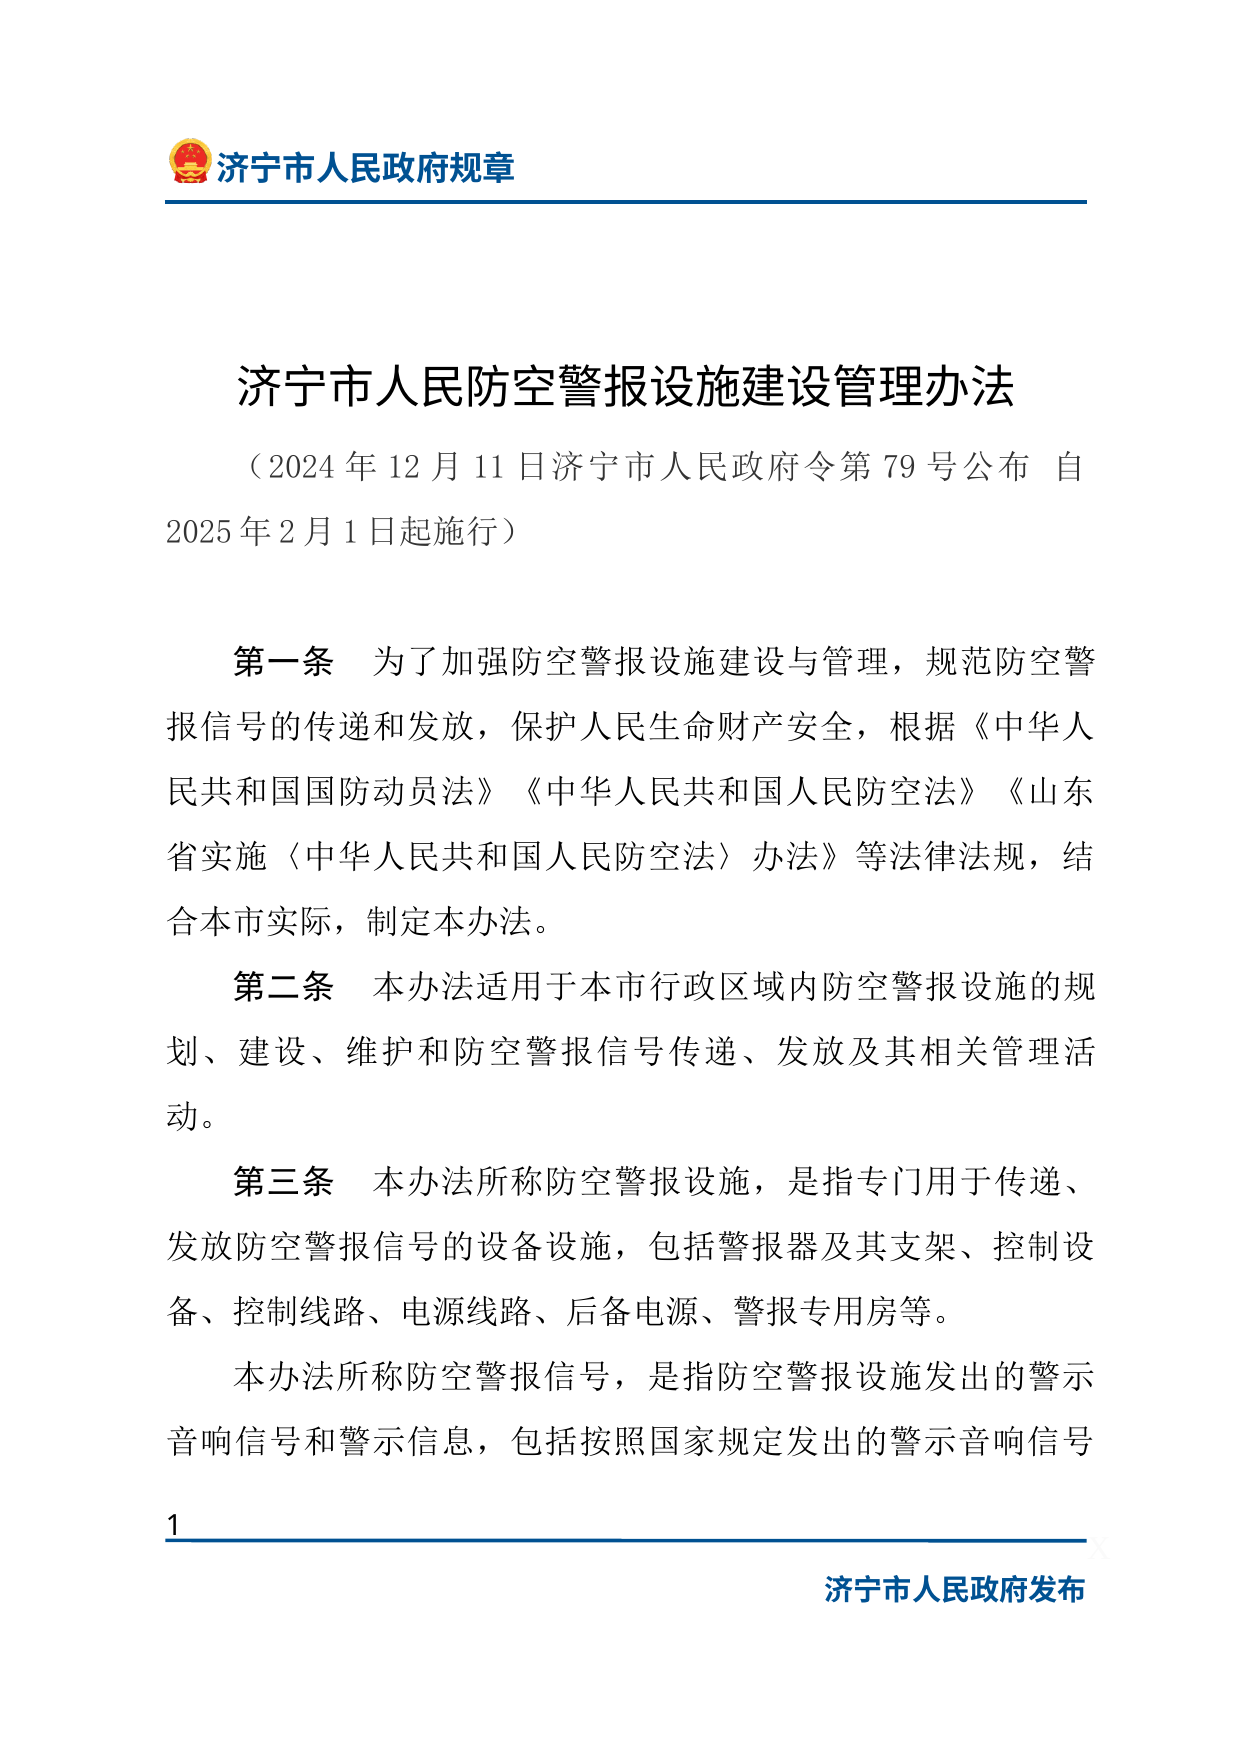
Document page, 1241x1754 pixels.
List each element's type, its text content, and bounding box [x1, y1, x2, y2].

text 济宁市人民防空警报设施建设管理办法 [165, 334, 1087, 432]
text 第三条 本办法所称防空警报设施，是指专门用于传递、发放防空警报信号的设备设施，包括警报器及其支架、控制设备、控制线路、电源线路、后备电源、警报专用房等。 [165, 1147, 1097, 1342]
text 本办法所称防空警报信号，是指防空警报设施发出的警示音响信号和警示信息，包括按照国家规定发出的警示音响信号及利用广播、电视、互联网、固定和移动通信等媒介发布的语音、文字、图像等警示信息。 [165, 1342, 1097, 1472]
text 第一条 为了加强防空警报设施建设与管理，规范防空警报信号的传递和发放，保护人民生命财产安全，根据《中华人民共和国国防动员法》《中华人民共和国人民防空法》《山东省实施〈中华人民共和国人民防空法〉办法》等法律法规，结合本市实际，制定本办法。 [165, 627, 1097, 952]
text （2024年12月11日济宁市人民政府令第79号公布 自2025年2月1日起施行） [165, 432, 1087, 562]
text 第二条 本办法适用于本市行政区域内防空警报设施的规划、建设、维护和防空警报信号传递、发放及其相关管理活动。 [165, 952, 1097, 1147]
picture [165, 136, 216, 187]
